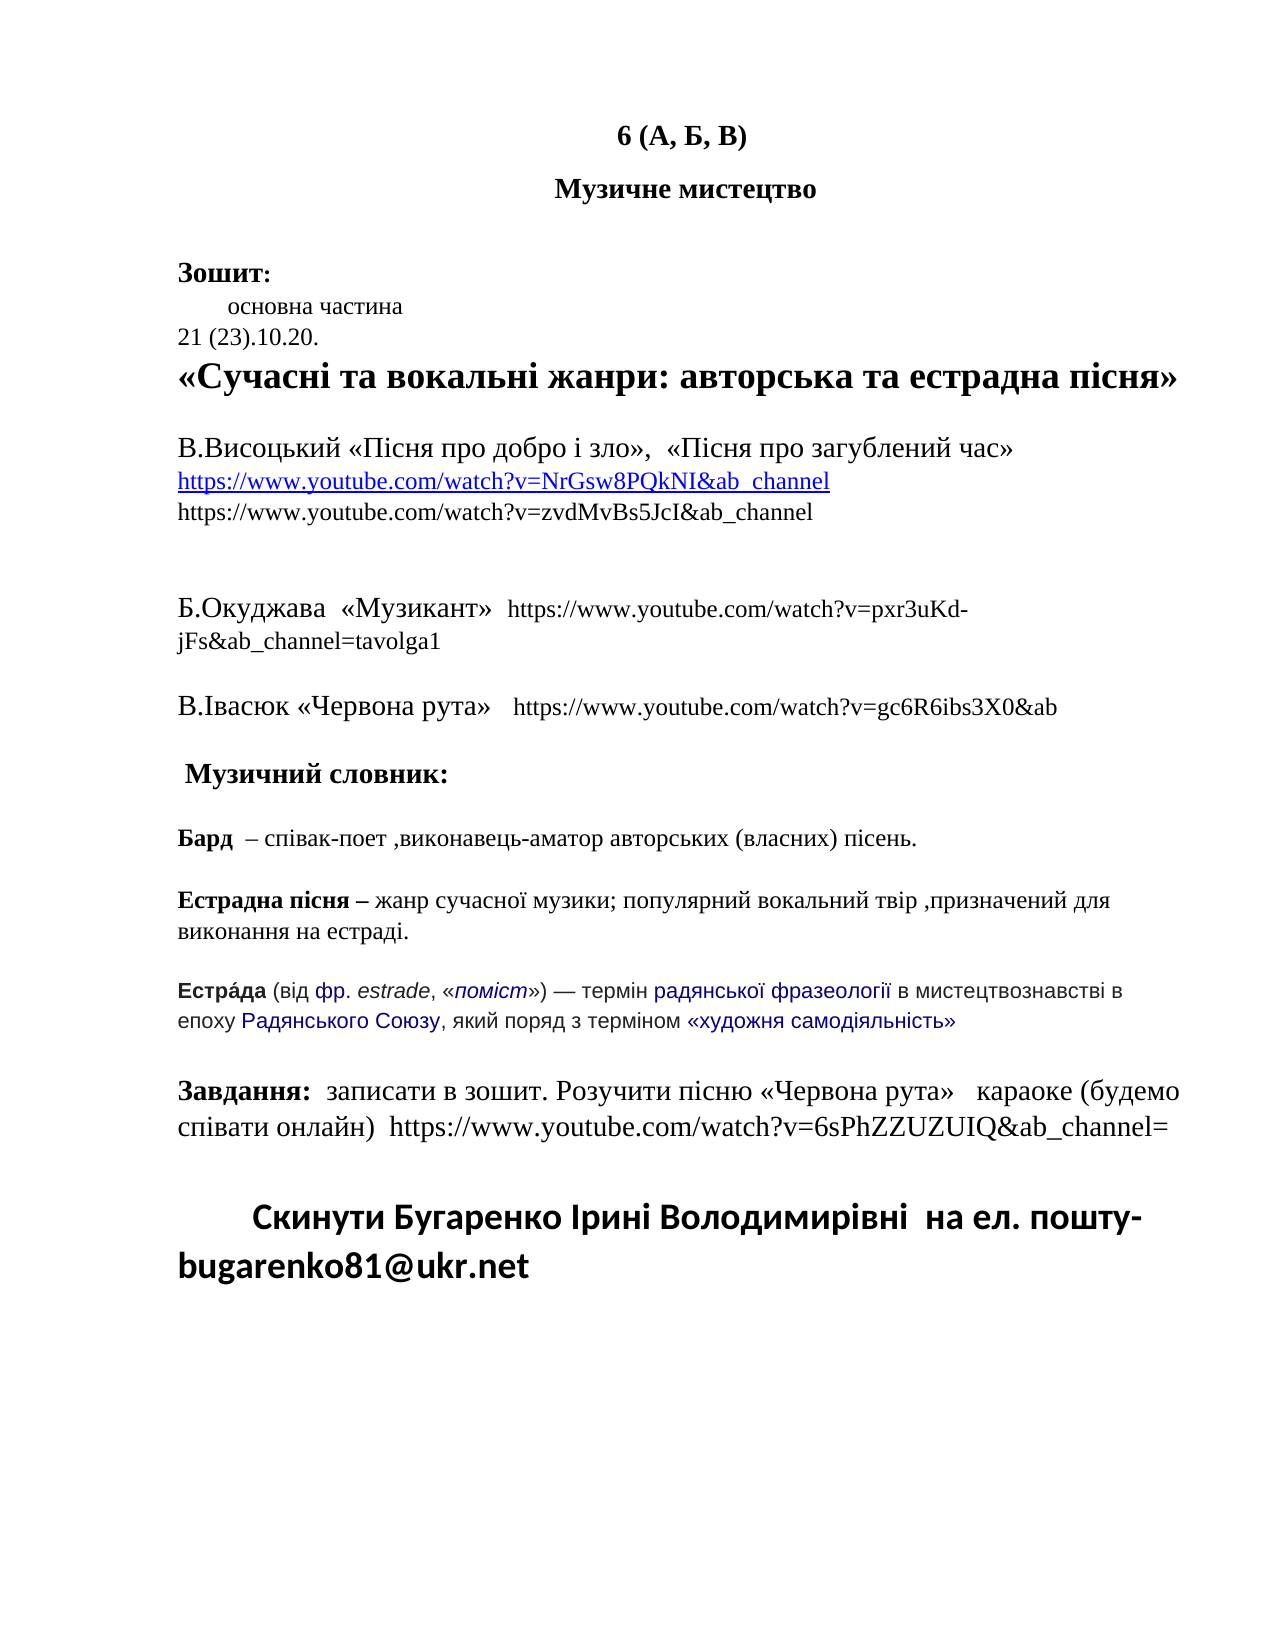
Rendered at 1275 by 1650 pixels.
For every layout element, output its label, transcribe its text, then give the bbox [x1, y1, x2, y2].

text Естрадна пісня – жанр сучасної музики; популярний вокальний твір ,призначений для виконання на естраді. [177, 885, 1186, 945]
text Б.Окуджава «Музикант» https://www.youtube.com/watch?v=pxr3uKd-jFs&ab_channel=tavolga1 [177, 591, 1186, 655]
text основна частина [177, 291, 1186, 320]
text https://www.youtube.com/watch?v=zvdMvBs5JcI&ab_channel [177, 497, 1186, 526]
text 21 (23).10.20. [177, 322, 1186, 351]
text В.Івасюк «Червона рута» https://www.youtube.com/watch?v=gc6R6ibs3X0&ab [177, 688, 1186, 722]
text Музичне мистецтво [177, 171, 1186, 204]
text 6 (А, Б, В) [177, 118, 1186, 152]
text «Сучасні та вокальні жанри: авторська та естрадна пісня» [177, 353, 1186, 396]
text Музичний словник: [177, 756, 1186, 789]
text Бард – співак-поет ,виконавець-аматор авторських (власних) пісень. [177, 823, 1186, 852]
text Завдання: записати в зошит. Розучити пісню «Червона рута» караоке (будемо співати онлайн) https://www.youtube.com/watch?v=6sPhZZUZUIQ&ab_channel= [177, 1073, 1186, 1142]
text Скинути Бугаренко Ірині Володимирівні на ел. пошту-bugarenko81@ukr.net [177, 1193, 1186, 1288]
text Зошит: [177, 255, 1186, 288]
text Естра́да (від фр. estrade, «поміст») — термін радянської фразеології в мистецтвознавстві в епоху Радянського Союзу, який поряд з терміном «художня самодіяльність» [177, 978, 1186, 1034]
text В.Висоцький «Пісня про добро і зло», «Пісня про загублений час» https://www.youtube.com/watch?v=NrGsw8PQkNI&ab_channel [177, 431, 1186, 495]
